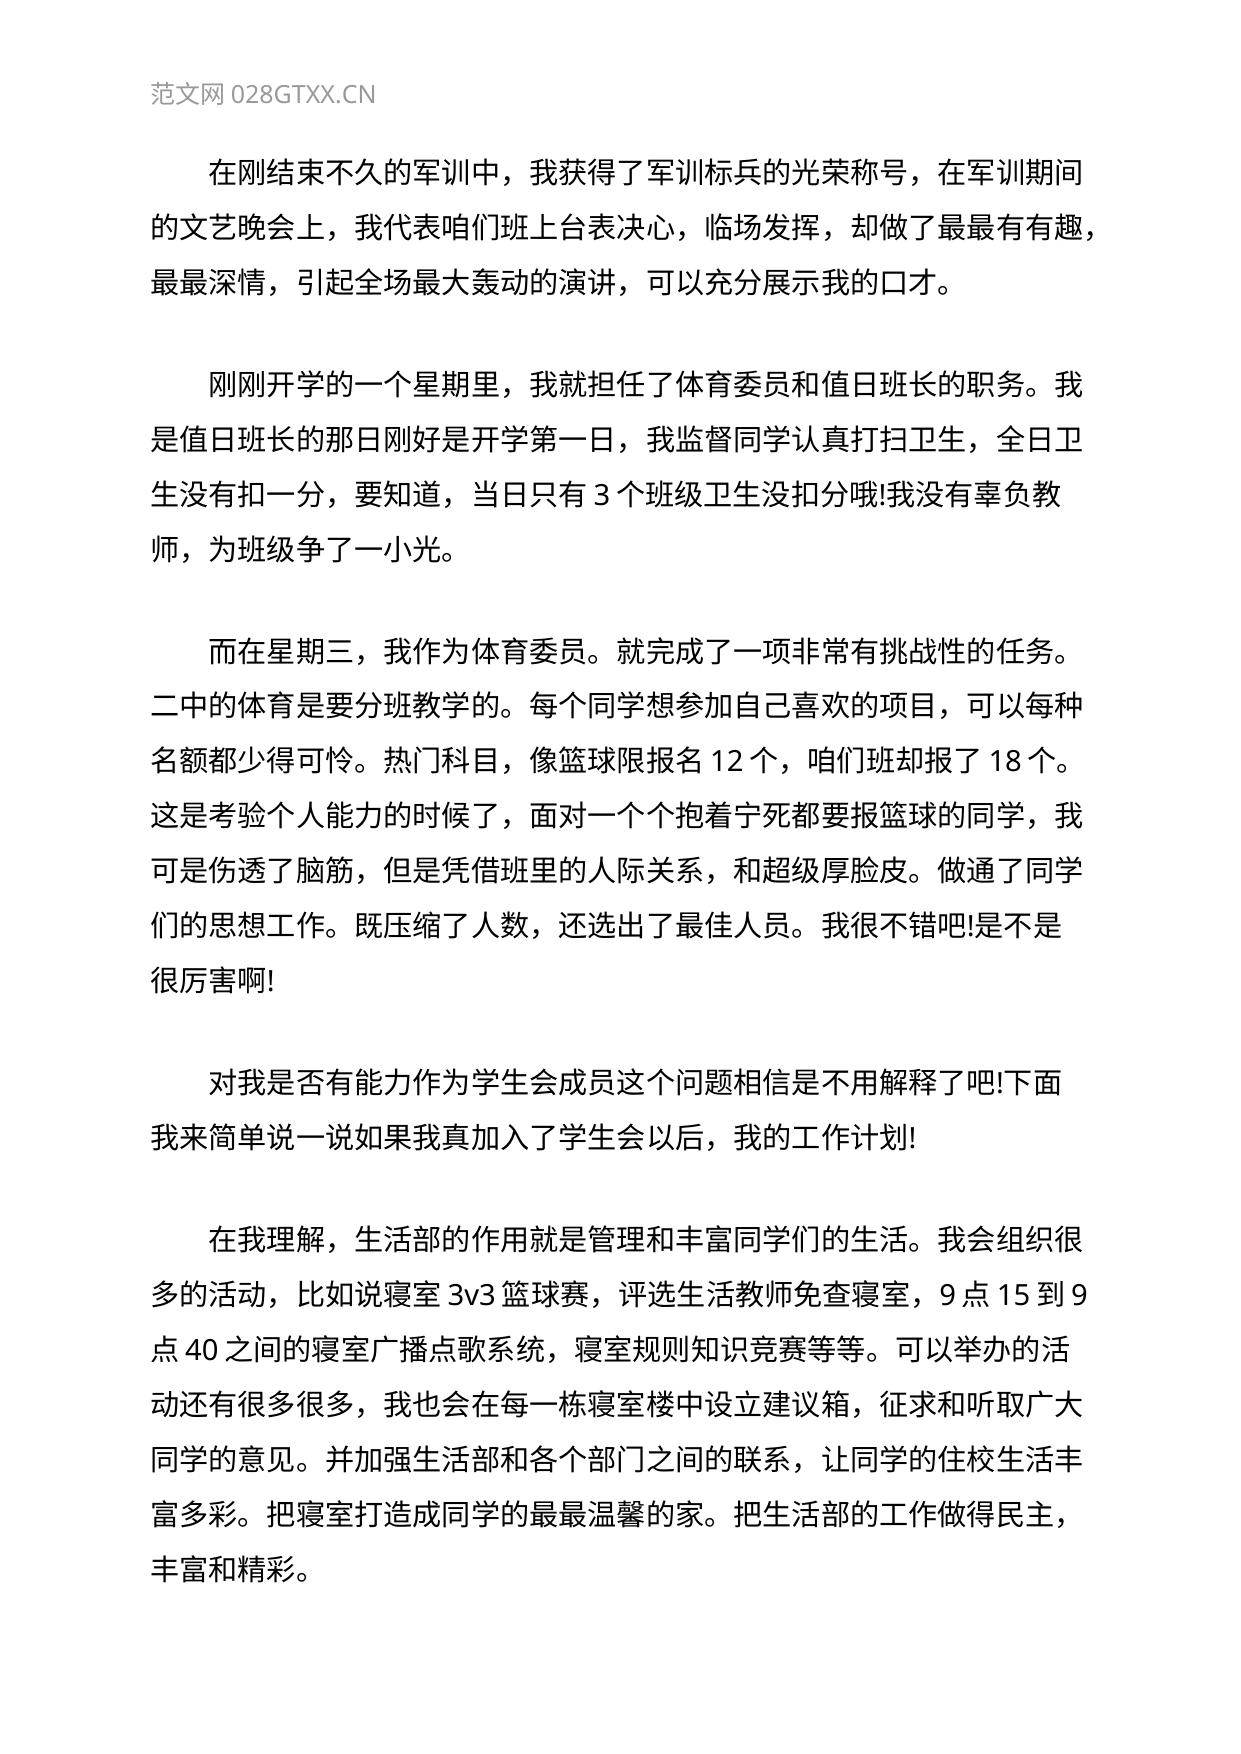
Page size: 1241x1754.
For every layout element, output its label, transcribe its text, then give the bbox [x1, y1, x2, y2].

text 对我是否有能力作为学生会成员这个问题相信是不用解释了吧!下面我来简单说一说如果我真加入了学生会以后，我的工作计划! [150, 1060, 1090, 1157]
text 在我理解，生活部的作用就是管理和丰富同学们的生活。我会组织很多的活动，比如说寝室3v3篮球赛，评选生活教师免查寝室，9点15到9点40之间的寝室广播点歌系统，寝室规则知识竞赛等等。可以举办的活动还有很多很多，我也会在每一栋寝室楼中设立建议箱，征求和听取广大同学的意见。并加强生活部和各个部门之间的联系，让同学的住校生活丰富多彩。把寝室打造成同学的最最温馨的家。把生活部的工作做得民主，丰富和精彩。 [150, 1217, 1090, 1588]
text 而在星期三，我作为体育委员。就完成了一项非常有挑战性的任务。二中的体育是要分班教学的。每个同学想参加自己喜欢的项目，可以每种名额都少得可怜。热门科目，像篮球限报名12个，咱们班却报了18个。这是考验个人能力的时候了，面对一个个抱着宁死都要报篮球的同学，我可是伤透了脑筋，但是凭借班里的人际关系，和超级厚脸皮。做通了同学们的思想工作。既压缩了人数，还选出了最佳人员。我很不错吧!是不是很厉害啊! [150, 628, 1090, 1000]
text 刚刚开学的一个星期里，我就担任了体育委员和值日班长的职务。我是值日班长的那日刚好是开学第一日，我监督同学认真打扫卫生，全日卫生没有扣一分，要知道，当日只有3个班级卫生没扣分哦!我没有辜负教师，为班级争了一小光。 [150, 362, 1090, 569]
text 在刚结束不久的军训中，我获得了军训标兵的光荣称号，在军训期间的文艺晚会上，我代表咱们班上台表决心，临场发挥，却做了最最有有趣，最最深情，引起全场最大轰动的演讲，可以充分展示我的口才。 [150, 150, 1090, 302]
